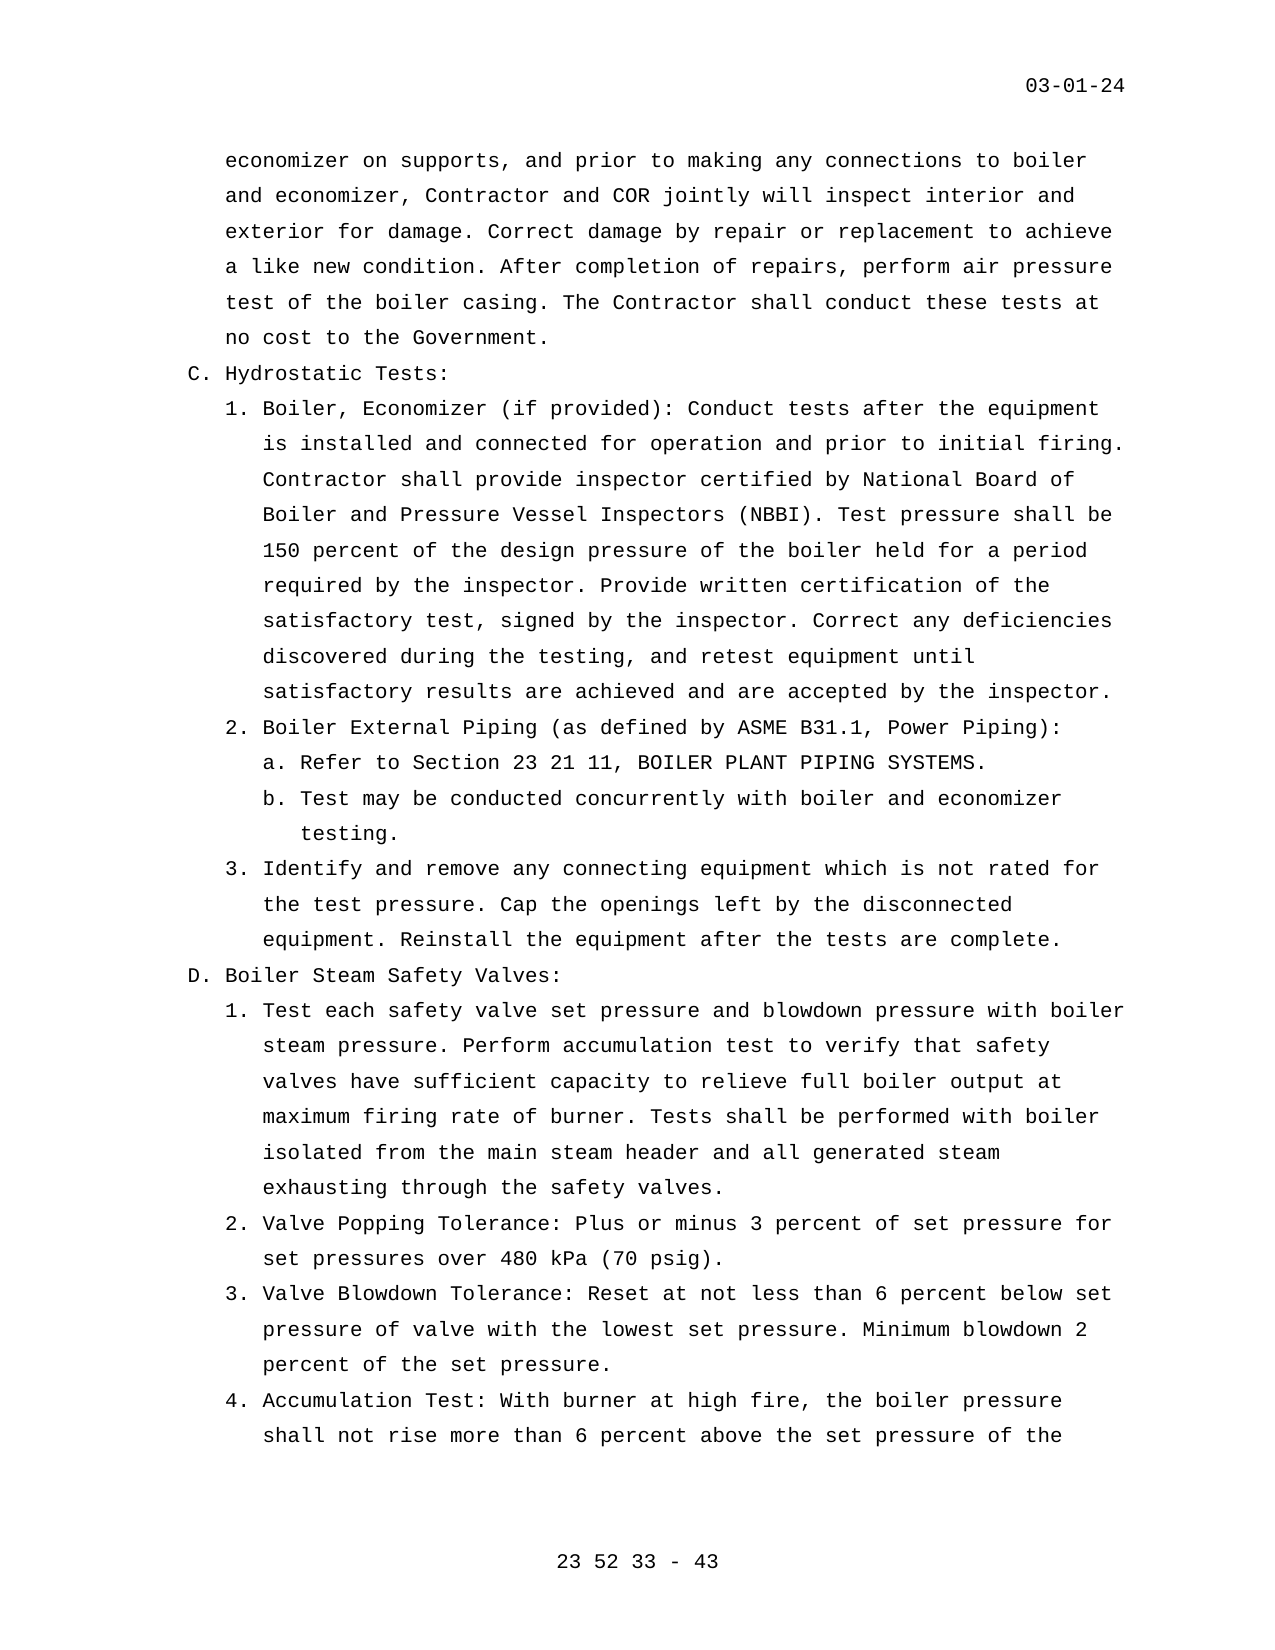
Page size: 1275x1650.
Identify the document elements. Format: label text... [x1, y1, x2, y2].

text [225, 1389, 1125, 1449]
text Valve Popping Tolerance: Plus or minus 3 percent of set pressure for set pressures over 480 kPa (70 psig). [225, 1212, 1125, 1272]
text Valve Blowdown Tolerance: Reset at not less than 6 percent below set pressure of valve with the lowest set pressure. Minimum blowdown 2 percent of the set pressure. [225, 1283, 1125, 1378]
text Boiler, Economizer (if provided): Conduct tests after the equipment is installed and connected for operation and prior to initial firing. Contractor shall provide inspector certified by National Board of Boiler and Pressure Vessel Inspectors (NBBI). Test pressure shall be 150 percent of the design pressure of the boiler held for a period required by the inspector. Provide written certification of the satisfactory test, signed by the inspector. Correct any deficiencies discovered during the testing, and retest equipment until satisfactory results are achieved and are accepted by the inspector. [225, 398, 1125, 705]
text Test may be conducted concurrently with boiler and economizer testing. [262, 787, 1125, 847]
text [187, 150, 1125, 351]
text Refer to Section 23 21 11, BOILER PLANT PIPING SYSTEMS. [262, 752, 1125, 776]
text Identify and remove any connecting equipment which is not rated for the test pressure. Cap the openings left by the disconnected equipment. Reinstall the equipment after the tests are complete. [225, 858, 1125, 953]
text Test each safety valve set pressure and blowdown pressure with boiler steam pressure. Perform accumulation test to verify that safety valves have sufficient capacity to relieve full boiler output at maximum firing rate of burner. Tests shall be performed with boiler isolated from the main steam header and all generated steam exhausting through the safety valves. [225, 1000, 1125, 1201]
text Hydrostatic Tests: [187, 362, 1125, 386]
text Boiler External Piping (as defined by ASME B31.1, Power Piping): [225, 717, 1125, 740]
text Boiler Steam Safety Valves: [187, 964, 1125, 988]
